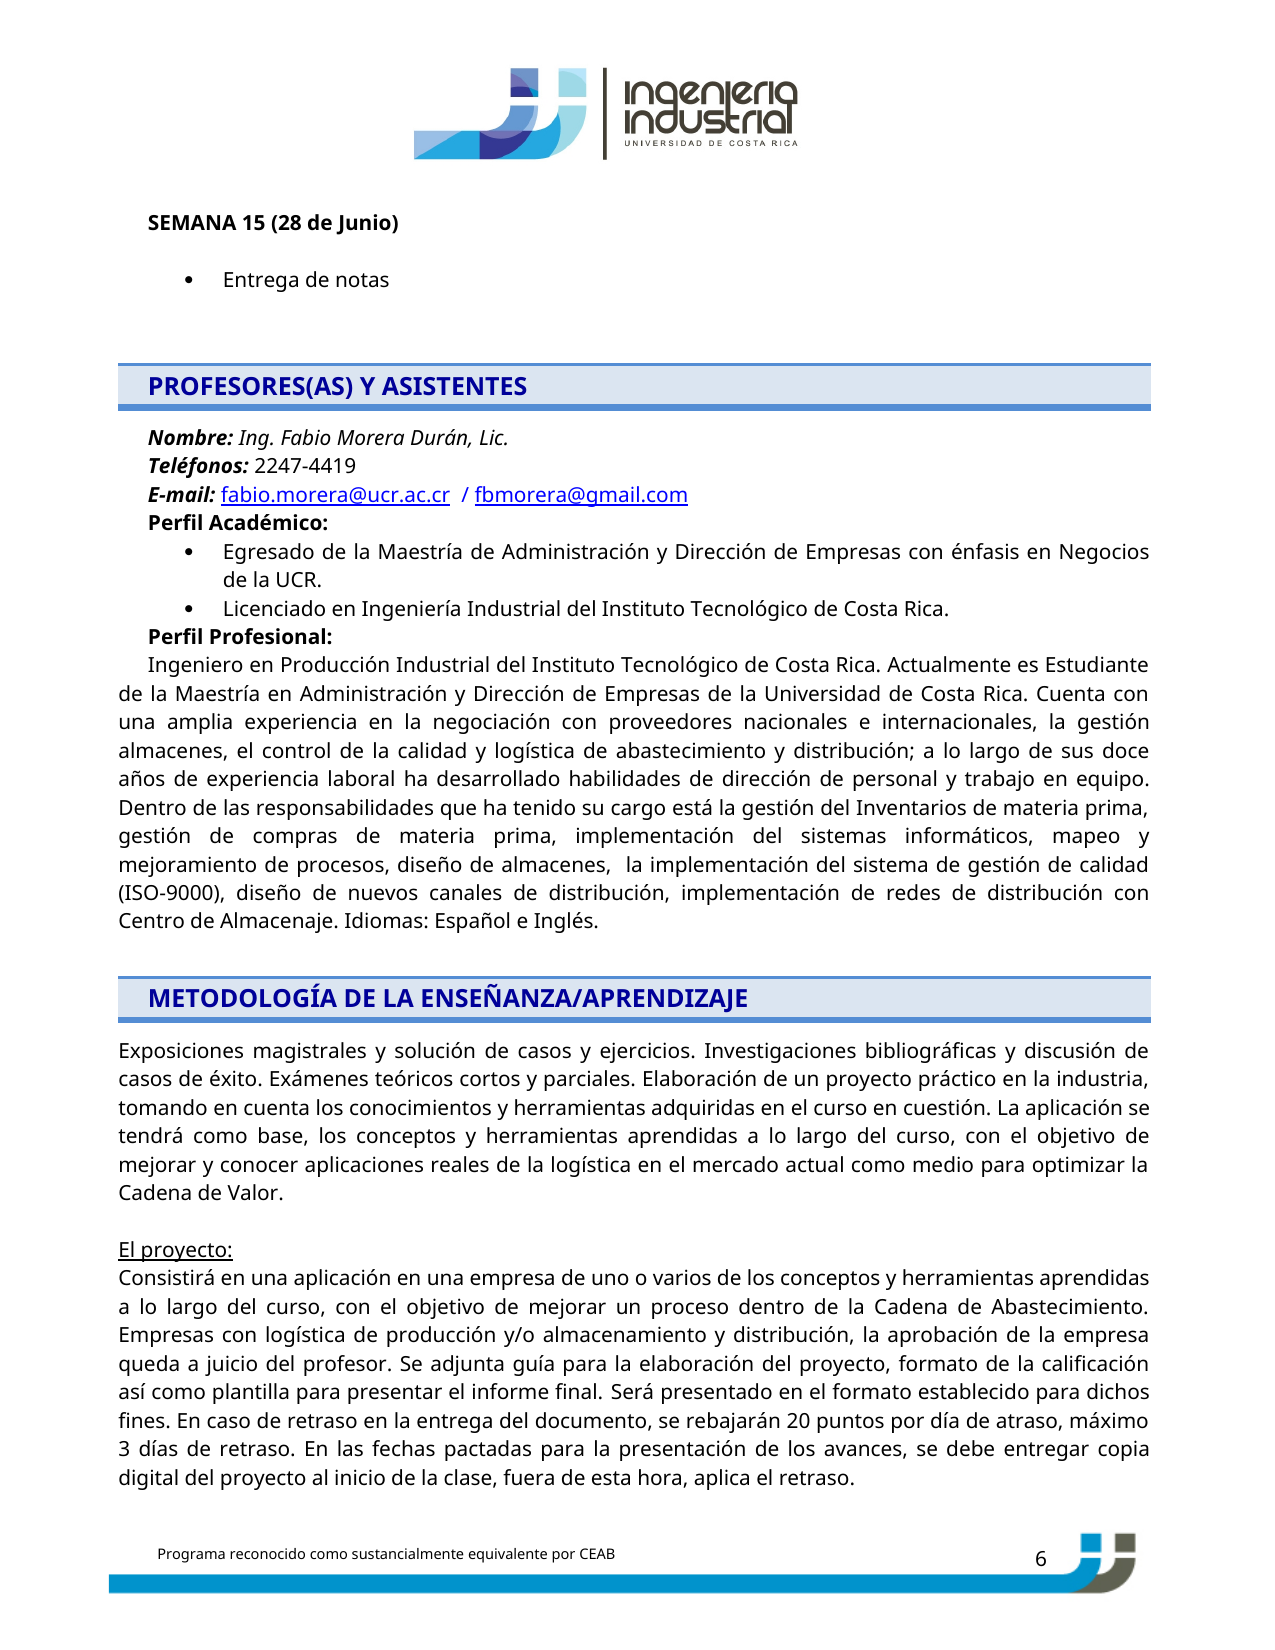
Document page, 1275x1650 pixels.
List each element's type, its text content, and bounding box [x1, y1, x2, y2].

subtitle PROFESORES(AS) Y ASISTENTES [118, 366, 1151, 404]
text Perfil Académico: [118, 508, 1151, 537]
list Entrega de notas [185, 265, 1151, 294]
text Exposiciones magistrales y solución de casos y ejercicios. Investigaciones bibliográficas y discusión de casos de éxito. Exámenes teóricos cortos y parciales. Elaboración de un proyecto práctico en la industria, tomando en cuenta los conocimientos y herramientas adquiridas en el curso en cuestión. La aplicación se tendrá como base, los conceptos y herramientas aprendidas a lo largo del curso, con el objetivo de mejorar y conocer aplicaciones reales de la logística en el mercado actual como medio para optimizar la Cadena de Valor. [118, 1036, 1151, 1207]
text Perfil Profesional: [118, 622, 1151, 651]
text El proyecto: [118, 1235, 1151, 1263]
text SEMANA 15 (28 de Junio) [118, 208, 1151, 237]
text E-mail: fabio.morera@ucr.ac.cr / fbmorera@gmail.com [118, 480, 1151, 508]
text Nombre: Ing. Fabio Morera Durán, Lic. [118, 423, 1151, 452]
text Ingeniero en Producción Industrial del Instituto Tecnológico de Costa Rica. Actualmente es Estudiante de la Maestría en Administración y Dirección de Empresas de la Universidad de Costa Rica. Cuenta con una amplia experiencia en la negociación con proveedores nacionales e internacionales, la gestión almacenes, el control de la calidad y logística de abastecimiento y distribución; a lo largo de sus doce años de experiencia laboral ha desarrollado habilidades de dirección de personal y trabajo en equipo. Dentro de las responsabilidades que ha tenido su cargo está la gestión del Inventarios de materia prima, gestión de compras de materia prima, implementación del sistemas informáticos, mapeo y mejoramiento de procesos, diseño de almacenes, la implementación del sistema de gestión de calidad (ISO-9000), diseño de nuevos canales de distribución, implementación de redes de distribución con Centro de Almacenaje. Idiomas: Español e Inglés. [118, 651, 1151, 935]
list Licenciado en Ingeniería Industrial del Instituto Tecnológico de Costa Rica. [185, 594, 1151, 622]
text Consistirá en una aplicación en una empresa de uno o varios de los conceptos y herramientas aprendidas a lo largo del curso, con el objetivo de mejorar un proceso dentro de la Cadena de Abastecimiento. Empresas con logística de producción y/o almacenamiento y distribución, la aprobación de la empresa queda a juicio del profesor. Se adjunta guía para la elaboración del proyecto, formato de la calificación así como plantilla para presentar el informe final. Será presentado en el formato establecido para dichos fines. En caso de retraso en la entrega del documento, se rebajarán 20 puntos por día de atraso, máximo 3 días de retraso. En las fechas pactadas para la presentación de los avances, se debe entregar copia digital del proyecto al inicio de la clase, fuera de esta hora, aplica el retraso. [118, 1263, 1151, 1491]
text Teléfonos: 2247-4419 [118, 452, 1151, 480]
list Egresado de la Maestría de Administración y Dirección de Empresas con énfasis en Negocios de la UCR. [185, 537, 1151, 594]
subtitle METODOLOGÍA DE LA ENSEÑANZA/APRENDIZAJE [118, 979, 1151, 1017]
picture [397, 47, 825, 173]
